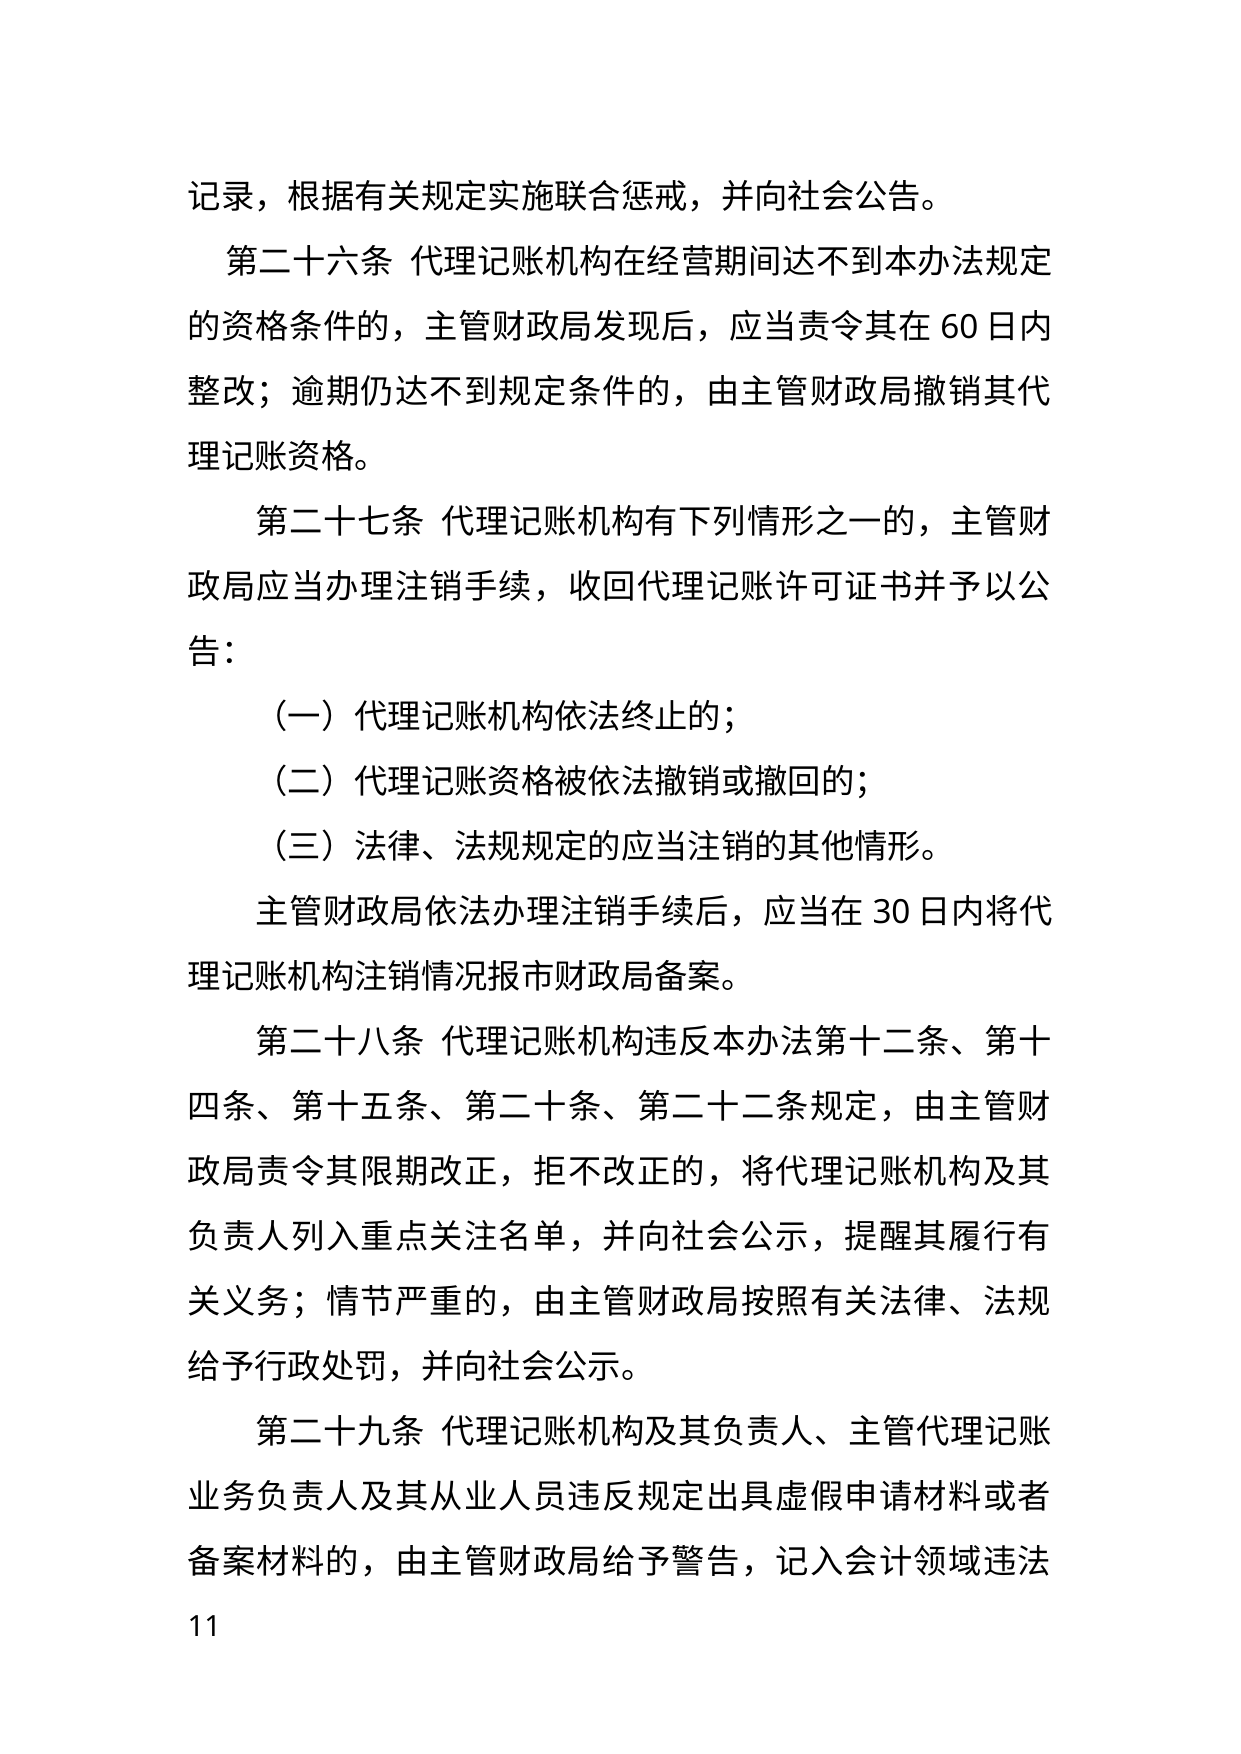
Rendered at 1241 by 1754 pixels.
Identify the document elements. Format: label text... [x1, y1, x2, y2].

text （二）代理记账资格被依法撤销或撤回的； [187, 747, 1053, 812]
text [187, 1397, 1053, 1592]
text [187, 162, 1053, 227]
text （一）代理记账机构依法终止的； [187, 682, 1053, 747]
text （三）法律、法规规定的应当注销的其他情形。 [187, 812, 1053, 877]
text 主管财政局依法办理注销手续后，应当在30日内将代理记账机构注销情况报市财政局备案。 [187, 877, 1053, 1007]
text 第二十七条 代理记账机构有下列情形之一的，主管财政局应当办理注销手续，收回代理记账许可证书并予以公告： [187, 487, 1053, 682]
text 第二十六条 代理记账机构在经营期间达不到本办法规定的资格条件的，主管财政局发现后，应当责令其在60日内整改；逾期仍达不到规定条件的，由主管财政局撤销其代理记账资格。 [187, 227, 1053, 487]
text 第二十八条 代理记账机构违反本办法第十二条、第十四条、第十五条、第二十条、第二十二条规定，由主管财政局责令其限期改正，拒不改正的，将代理记账机构及其负责人列入重点关注名单，并向社会公示，提醒其履行有关义务；情节严重的，由主管财政局按照有关法律、法规给予行政处罚，并向社会公示。 [187, 1007, 1053, 1397]
